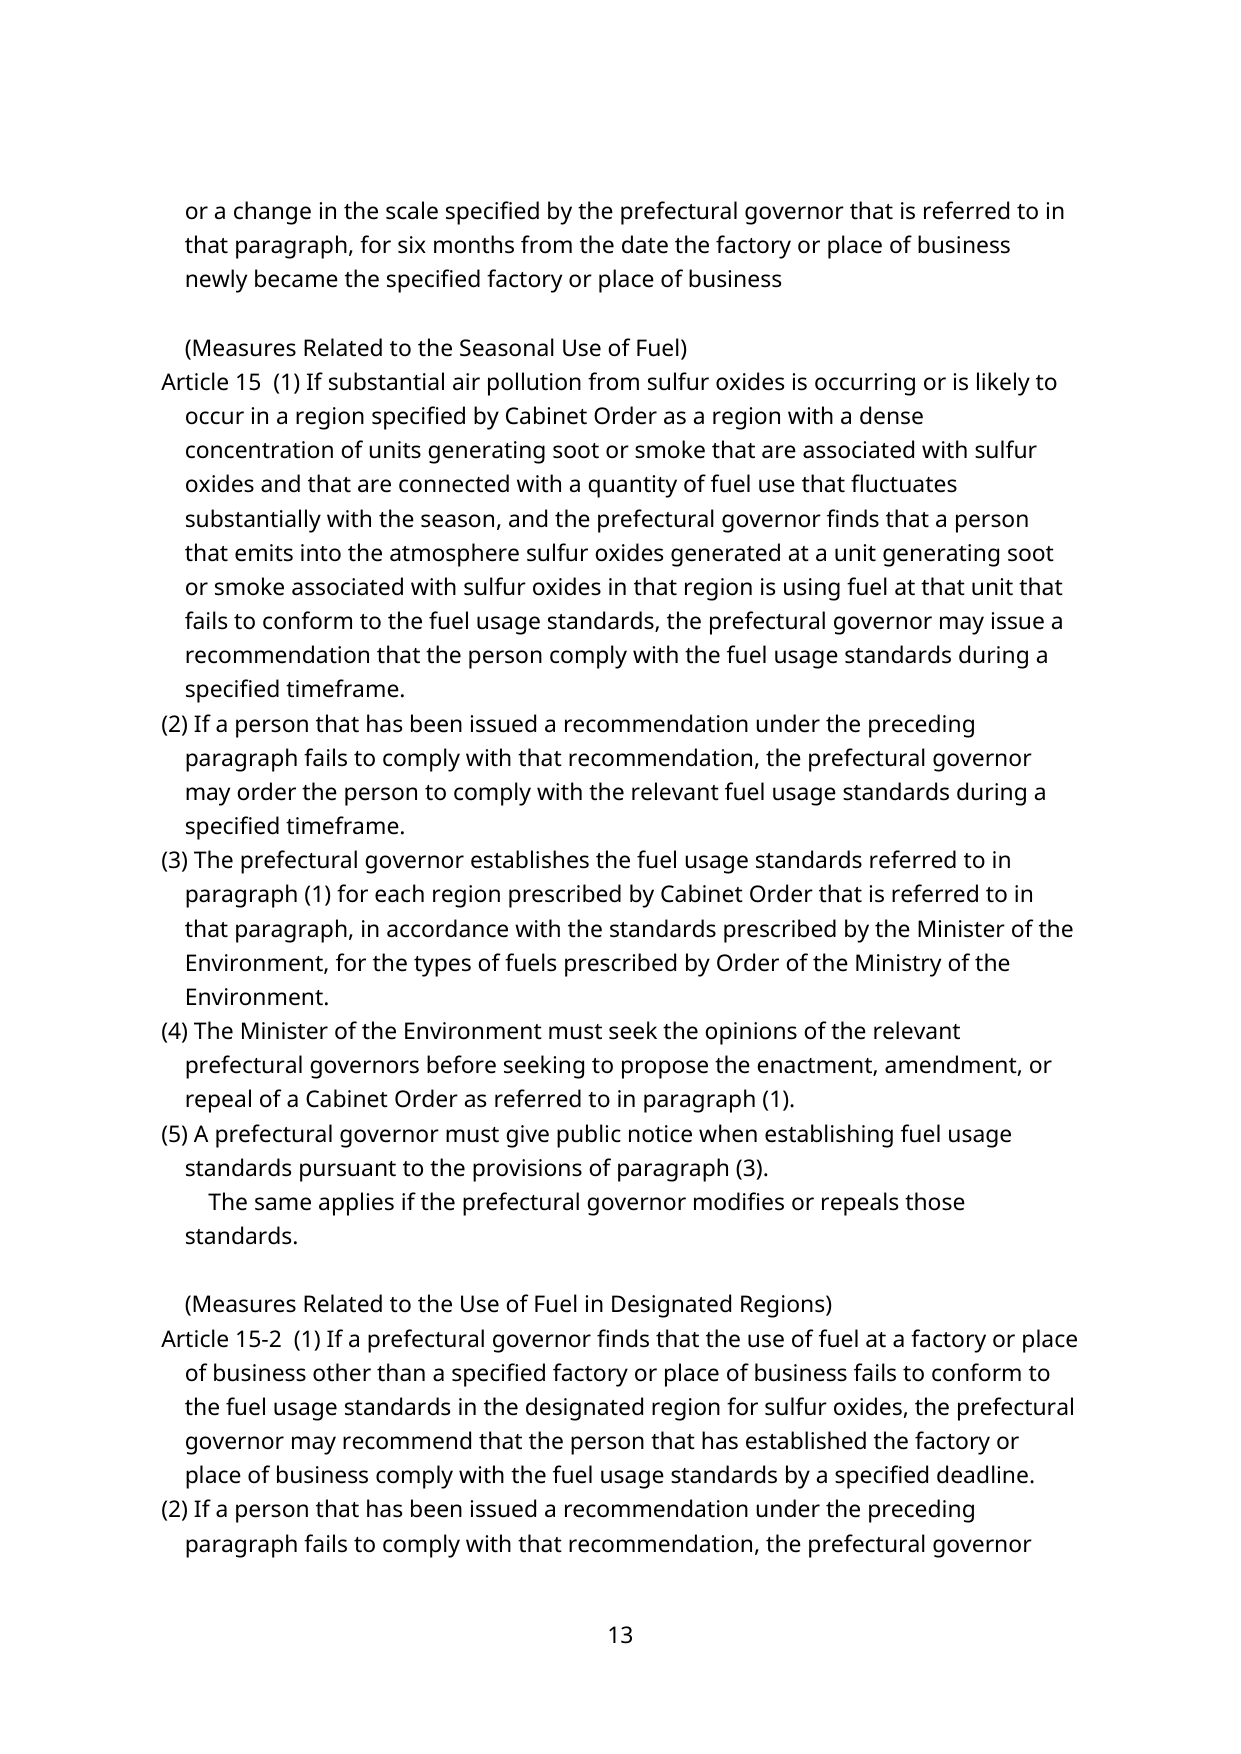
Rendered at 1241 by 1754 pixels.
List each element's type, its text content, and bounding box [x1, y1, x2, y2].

text (5) A prefectural governor must give public notice when establishing fuel usage standards pursuant to the provisions of paragraph (3). [161, 1116, 1079, 1184]
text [161, 1492, 1079, 1560]
text (Measures Related to the Use of Fuel in Designated Regions) [184, 1287, 1079, 1321]
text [161, 194, 1079, 296]
text The same applies if the prefectural governor modifies or repeals those standards. [184, 1184, 1079, 1253]
text (Measures Related to the Seasonal Use of Fuel) [184, 330, 1079, 364]
text (4) The Minister of the Environment must seek the opinions of the relevant prefectural governors before seeking to propose the enactment, amendment, or repeal of a Cabinet Order as referred to in paragraph (1). [161, 1014, 1079, 1116]
text (2) If a person that has been issued a recommendation under the preceding paragraph fails to comply with that recommendation, the prefectural governor may order the person to comply with the relevant fuel usage standards during a specified timeframe. [161, 706, 1079, 843]
text (3) The prefectural governor establishes the fuel usage standards referred to in paragraph (1) for each region prescribed by Cabinet Order that is referred to in that paragraph, in accordance with the standards prescribed by the Minister of the Environment, for the types of fuels prescribed by Order of the Ministry of the Environment. [161, 843, 1079, 1014]
text Article 15 (1) If substantial air pollution from sulfur oxides is occurring or is likely to occur in a region specified by Cabinet Order as a region with a dense concentration of units generating soot or smoke that are associated with sulfur oxides and that are connected with a quantity of fuel use that fluctuates substantially with the season, and the prefectural governor finds that a person that emits into the atmosphere sulfur oxides generated at a unit generating soot or smoke associated with sulfur oxides in that region is using fuel at that unit that fails to conform to the fuel usage standards, the prefectural governor may issue a recommendation that the person comply with the fuel usage standards during a specified timeframe. [161, 364, 1079, 706]
text Article 15-2 (1) If a prefectural governor finds that the use of fuel at a factory or place of business other than a specified factory or place of business fails to conform to the fuel usage standards in the designated region for sulfur oxides, the prefectural governor may recommend that the person that has established the factory or place of business comply with the fuel usage standards by a specified deadline. [161, 1321, 1079, 1492]
